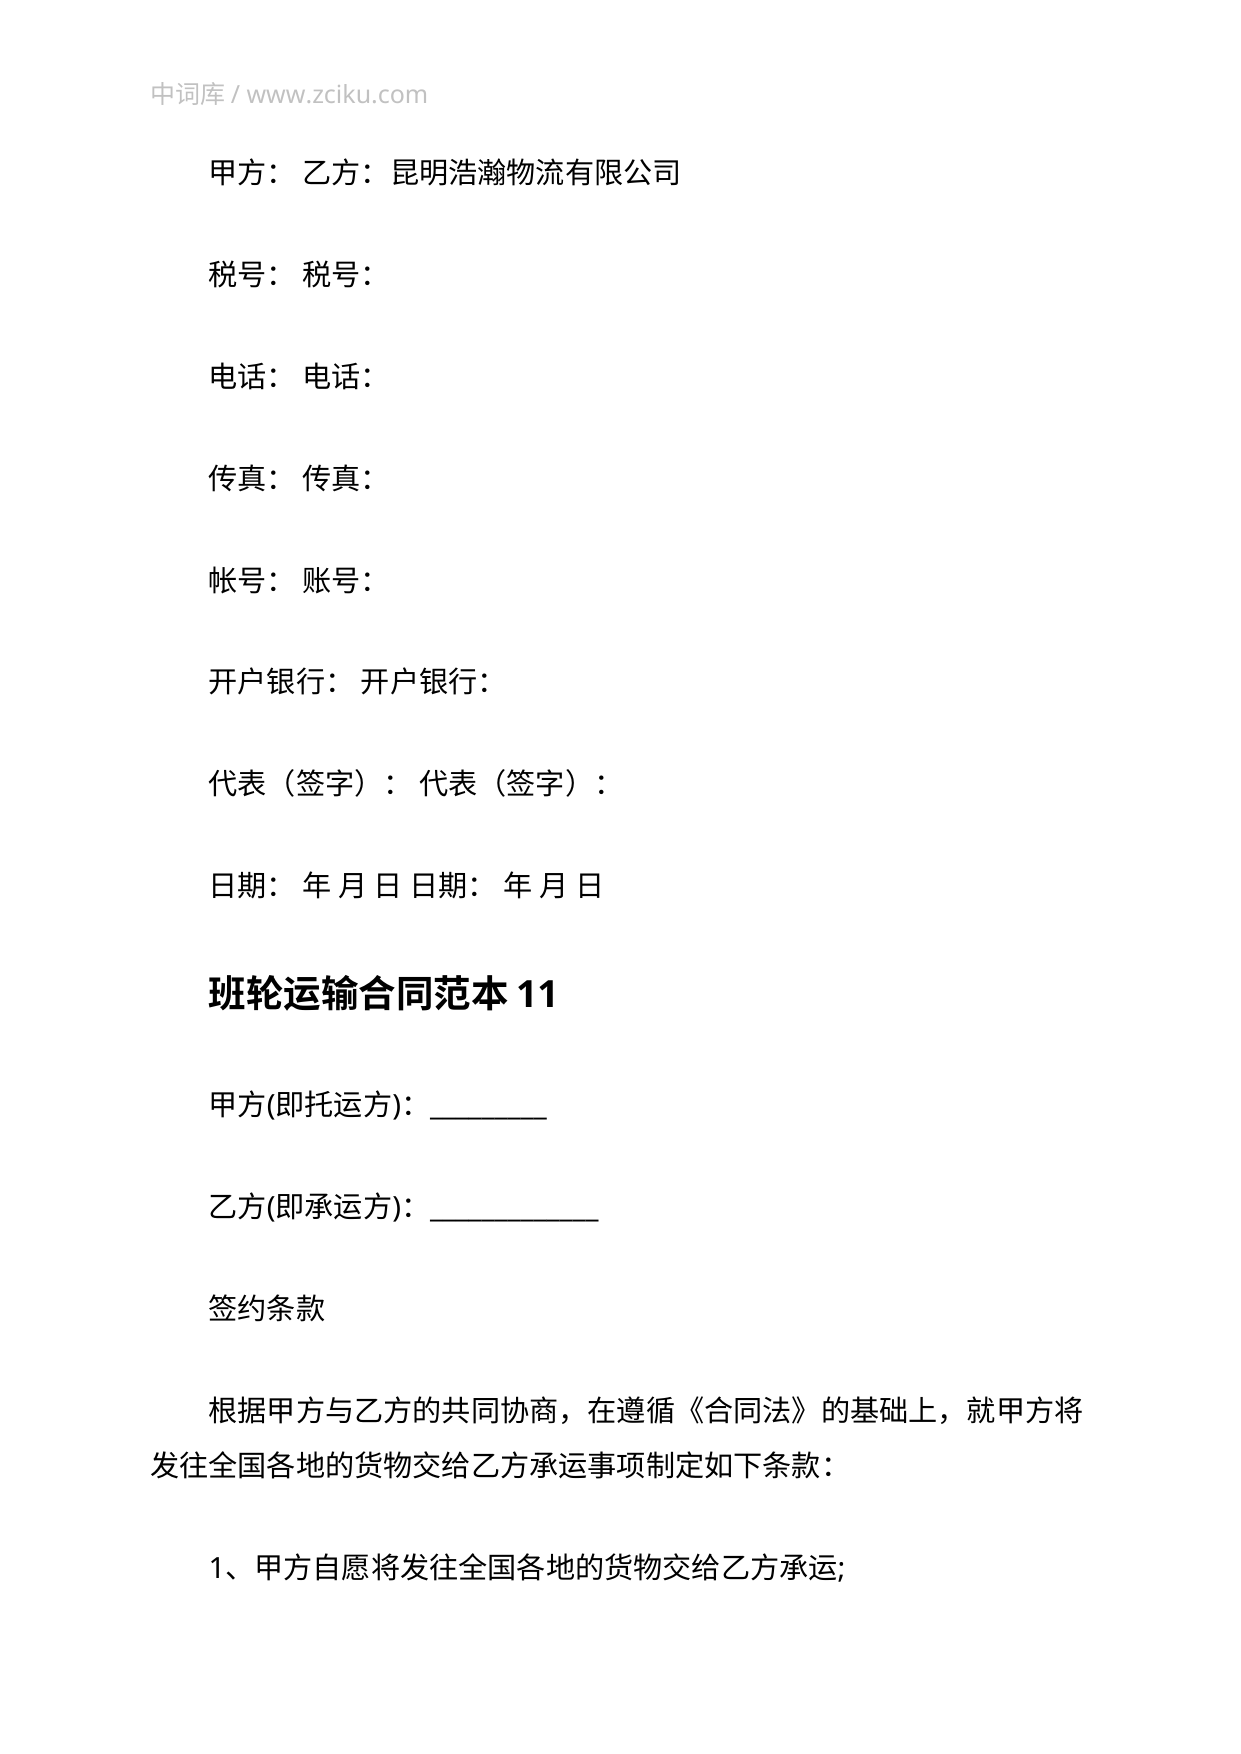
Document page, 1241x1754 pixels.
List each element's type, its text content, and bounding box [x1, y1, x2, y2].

text 甲方： 乙方：昆明浩瀚物流有限公司 [150, 150, 1090, 192]
text 签约条款 [150, 1286, 1090, 1328]
text 乙方(即承运方)：_____________ [150, 1184, 1090, 1226]
text 班轮运输合同范本11 [150, 964, 1090, 1019]
text 根据甲方与乙方的共同协商，在遵循《合同法》的基础上，就甲方将发往全国各地的货物交给乙方承运事项制定如下条款： [150, 1387, 1090, 1485]
text 电话： 电话： [150, 353, 1090, 396]
text 1、甲方自愿将发往全国各地的货物交给乙方承运; [150, 1544, 1090, 1587]
text 日期： 年 月 日 日期： 年 月 日 [150, 862, 1090, 905]
text 代表（签字）： 代表（签字）： [150, 761, 1090, 803]
text 甲方(即托运方)：_________ [150, 1082, 1090, 1124]
text 税号： 税号： [150, 252, 1090, 294]
text 帐号： 账号： [150, 557, 1090, 599]
text 传真： 传真： [150, 455, 1090, 498]
text 开户银行： 开户银行： [150, 659, 1090, 701]
